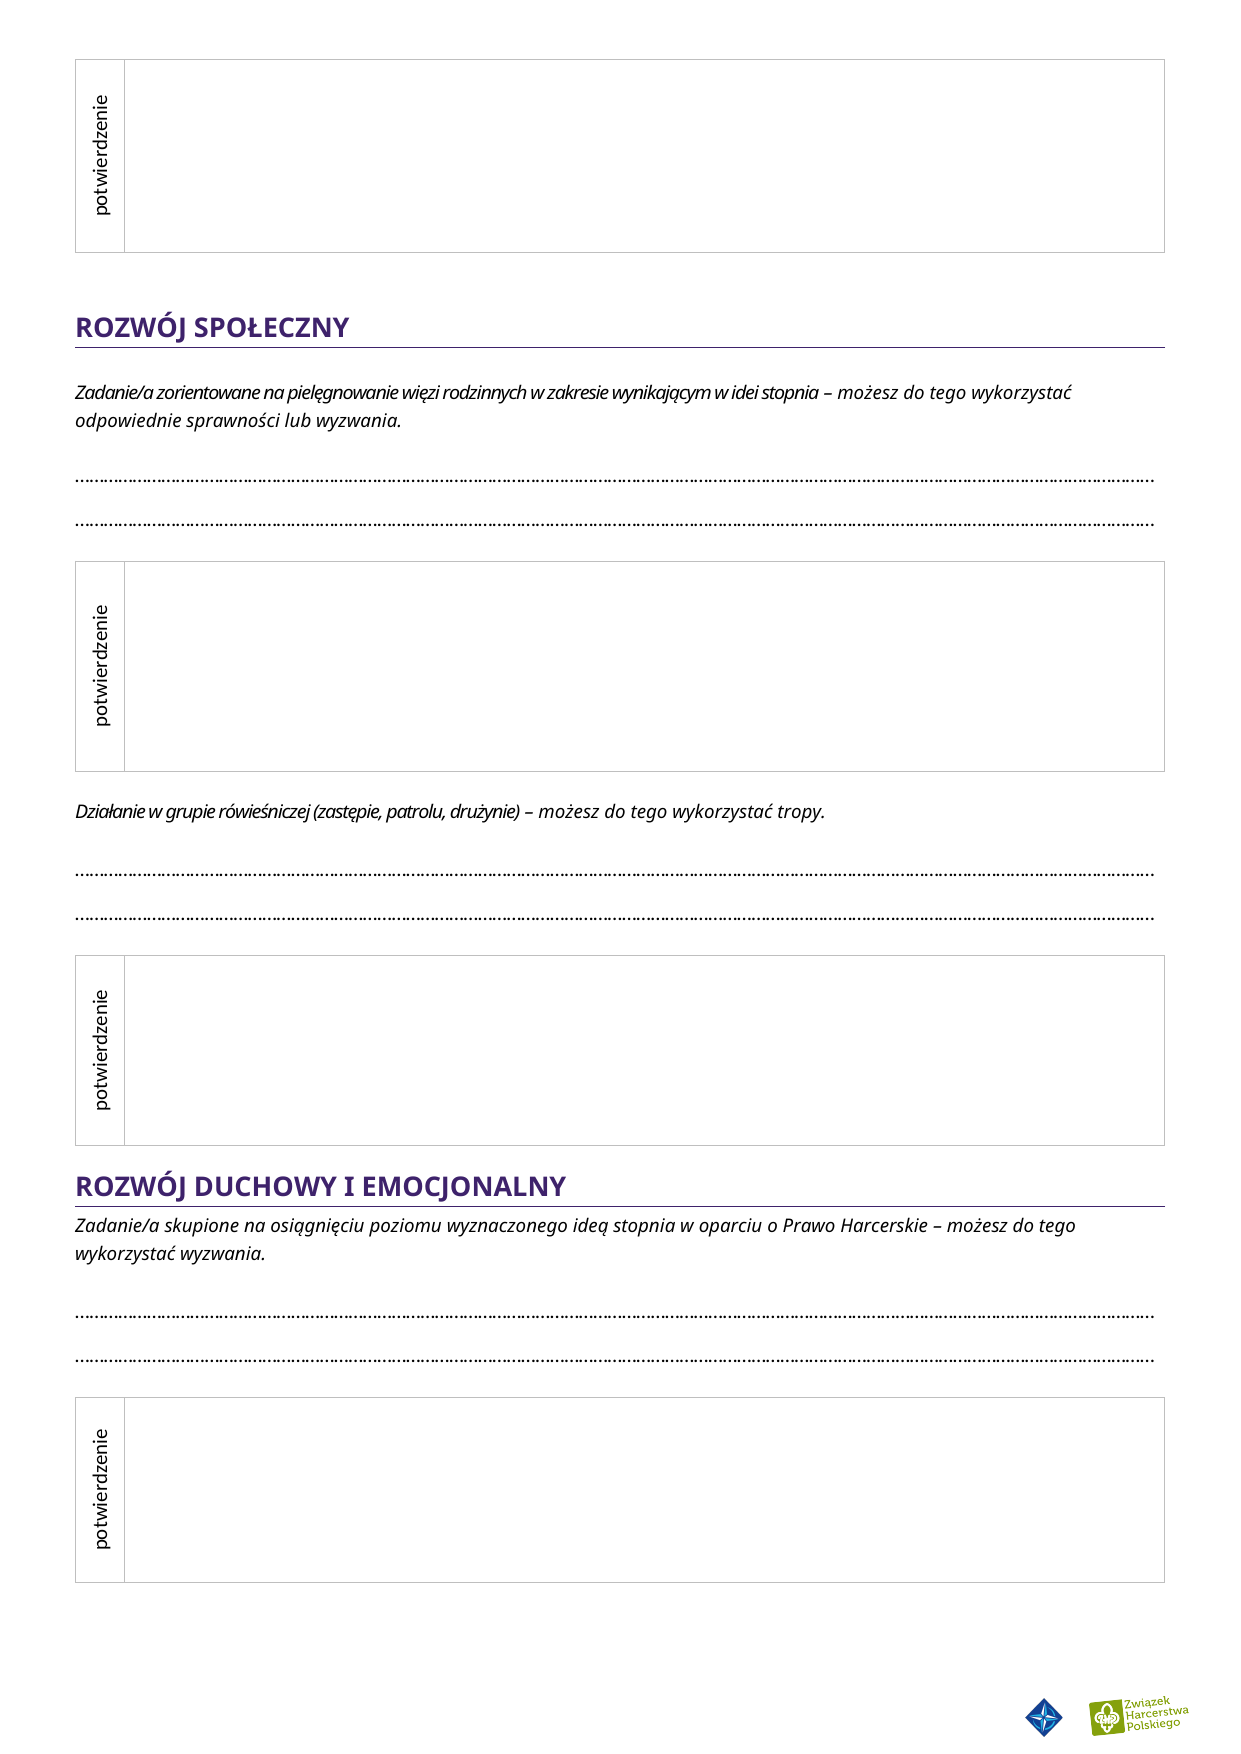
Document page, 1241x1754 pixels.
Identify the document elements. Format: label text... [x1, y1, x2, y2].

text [75, 1342, 1165, 1368]
text Działanie w grupie rówieśniczej (zastępie, patrolu, drużynie) – możesz do tego wykorzystać tropy. ……………………………………………………………………………………………………………………………………………………………………………………………………… [75, 798, 1165, 882]
table_header [125, 1398, 1164, 1582]
table_header [125, 956, 1164, 1145]
subtitle ROZWÓJ DUCHOWY I EMOCJONALNY [75, 1167, 1165, 1206]
table_header [125, 562, 1164, 771]
text ……………………………………………………………………………………………………………………………………………………………………………………………………… [75, 506, 1165, 531]
text Zadanie/a zorientowane na pielęgnowanie więzi rodzinnych w zakresie wynikającym w idei stopnia – możesz do tego wykorzystać odpowiednie sprawności lub wyzwania. ……………………………………………………………………………………………………………………………………………………………………………………………………… [75, 379, 1165, 487]
text ……………………………………………………………………………………………………………………………………………………………………………………………………… [75, 900, 1165, 926]
table_header potwierdzenie [76, 1398, 124, 1582]
table_header potwierdzenie [76, 562, 124, 771]
picture [1089, 1696, 1189, 1736]
subtitle ROZWÓJ SPOŁECZNY [75, 308, 1165, 347]
table_header [125, 60, 1164, 252]
table_header potwierdzenie [76, 60, 124, 252]
text Zadanie/a skupione na osiągnięciu poziomu wyznaczonego ideą stopnia w oparciu o Prawo Harcerskie – możesz do tego wykorzystać wyzwania. ……………………………………………………………………………………………………………………………………………………………………………………………………… [75, 1213, 1165, 1324]
table_header potwierdzenie [76, 956, 124, 1145]
picture [1025, 1698, 1063, 1737]
